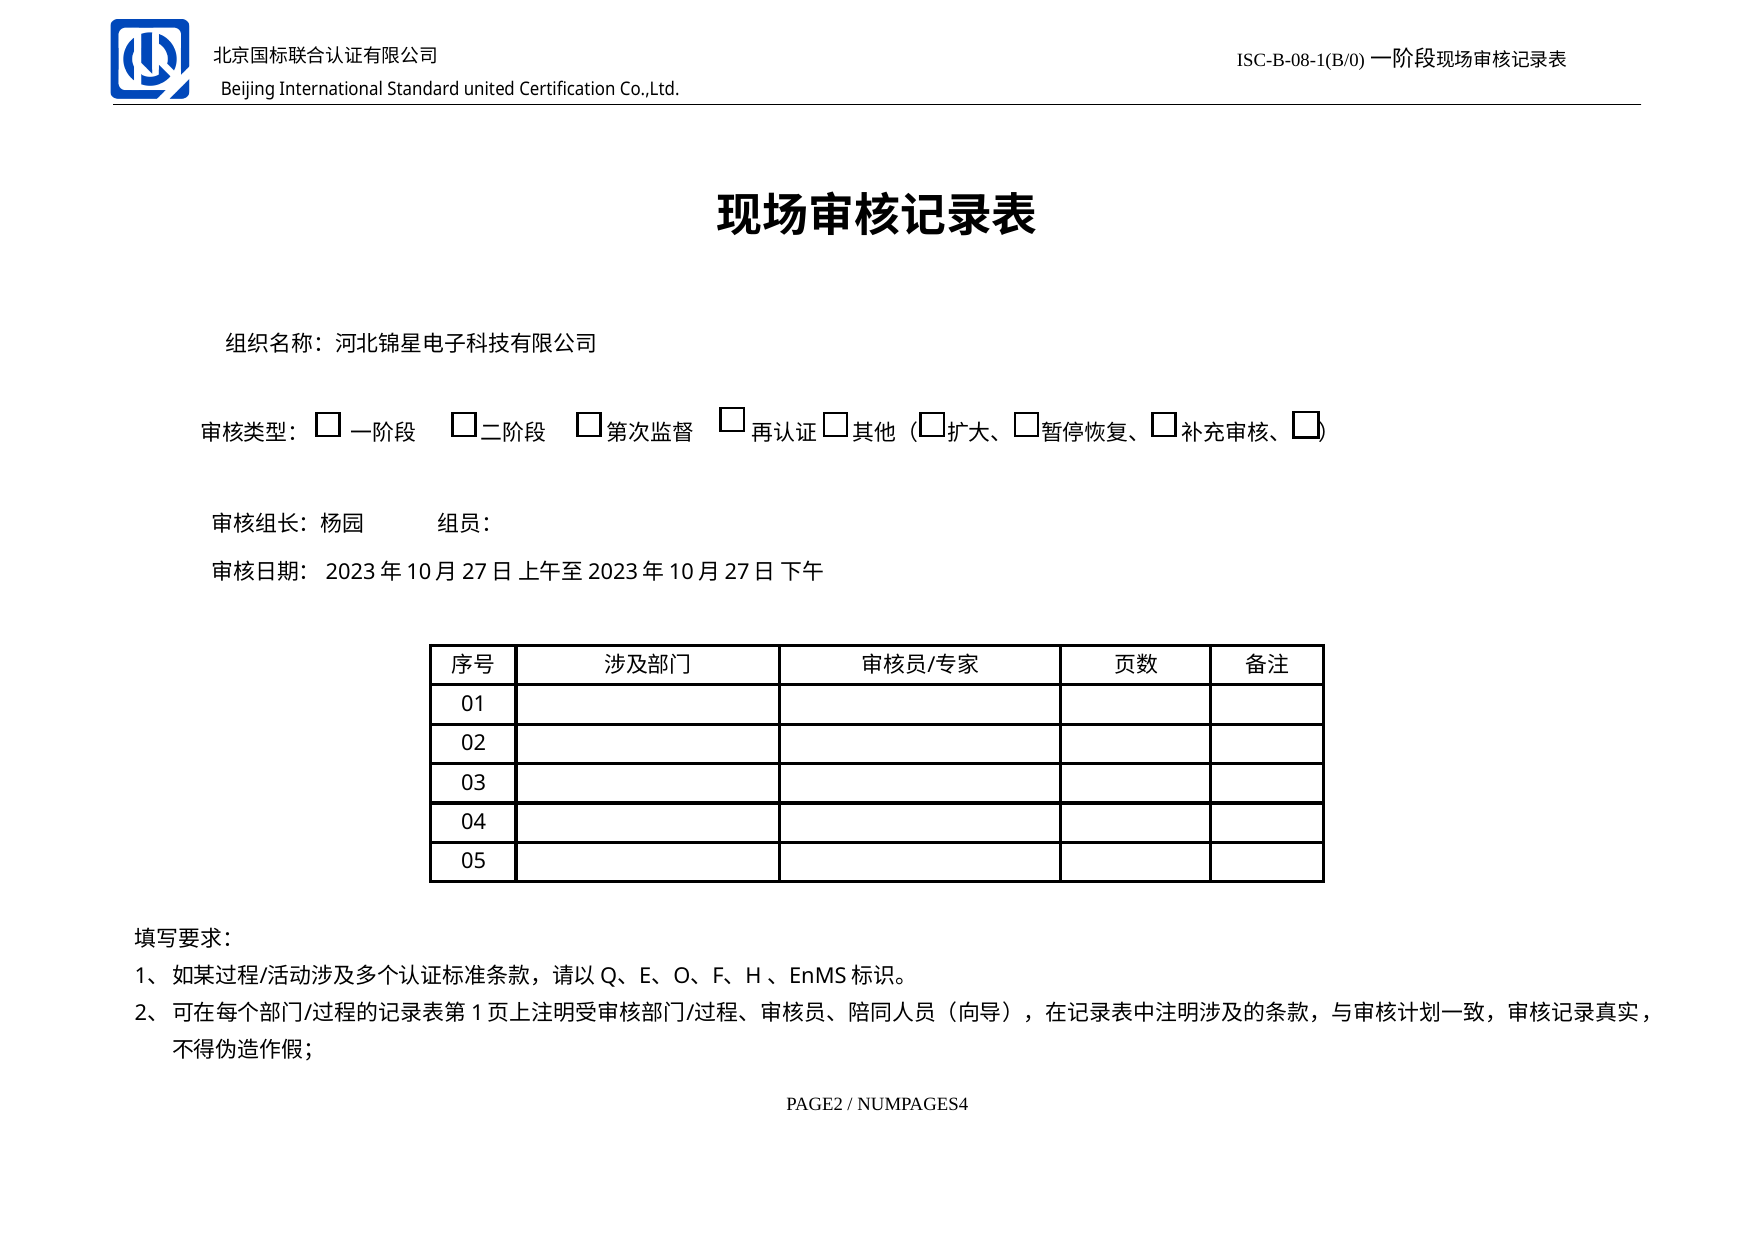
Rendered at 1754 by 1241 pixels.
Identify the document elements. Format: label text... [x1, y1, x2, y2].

picture [110, 19, 190, 99]
text 审核组长：杨园 组员： [112, 506, 1641, 538]
table_cell 03 [432, 765, 514, 801]
table_header 序号 [432, 647, 514, 683]
table_header 涉及部门 [518, 647, 778, 683]
table_cell [781, 686, 1059, 723]
list 如某过程/活动涉及多个认证标准条款，请以Q、E、O、F、H 、EnMS标识。 [134, 957, 1641, 990]
list 可在每个部门/过程的记录表第1页上注明受审核部门/过程、审核员、陪同人员（向导），在记录表中注明涉及的条款，与审核计划一致，审核记录真实，不得伪造作假； [134, 994, 1641, 1064]
table_cell [518, 844, 778, 880]
table_cell 04 [432, 805, 514, 841]
table_cell [1212, 844, 1322, 880]
table_cell [518, 805, 778, 841]
text 审核日期： 2023年10月27日 上午至2023年10月27日 下午 [112, 554, 1641, 587]
table_cell [1212, 686, 1322, 723]
table_cell [518, 686, 778, 723]
table_cell [1062, 765, 1209, 801]
table_cell [1212, 805, 1322, 841]
text 填写要求： [112, 920, 1641, 953]
table_cell [1212, 726, 1322, 762]
table_cell 02 [432, 726, 514, 762]
table_cell [1212, 765, 1322, 801]
table_cell [781, 726, 1059, 762]
table_cell [1062, 805, 1209, 841]
table_cell [1062, 844, 1209, 880]
text 组织名称：河北锦星电子科技有限公司 [112, 326, 1641, 358]
table_header 页数 [1062, 647, 1209, 683]
text 审核类型： 一阶段 二阶段 第次监督 再认证 其他（扩大、暂停恢复、补充审核、） [112, 399, 1641, 464]
table_header 备注 [1212, 647, 1322, 683]
table_cell [518, 765, 778, 801]
table_cell [781, 765, 1059, 801]
text 现场审核记录表 [112, 163, 1641, 261]
table_cell [781, 805, 1059, 841]
table_cell [781, 844, 1059, 880]
table_cell [1062, 726, 1209, 762]
table_header 审核员/专家 [781, 647, 1059, 683]
table_cell [1062, 686, 1209, 723]
table_cell 01 [432, 686, 514, 723]
table_cell 05 [432, 844, 514, 880]
table_cell [518, 726, 778, 762]
